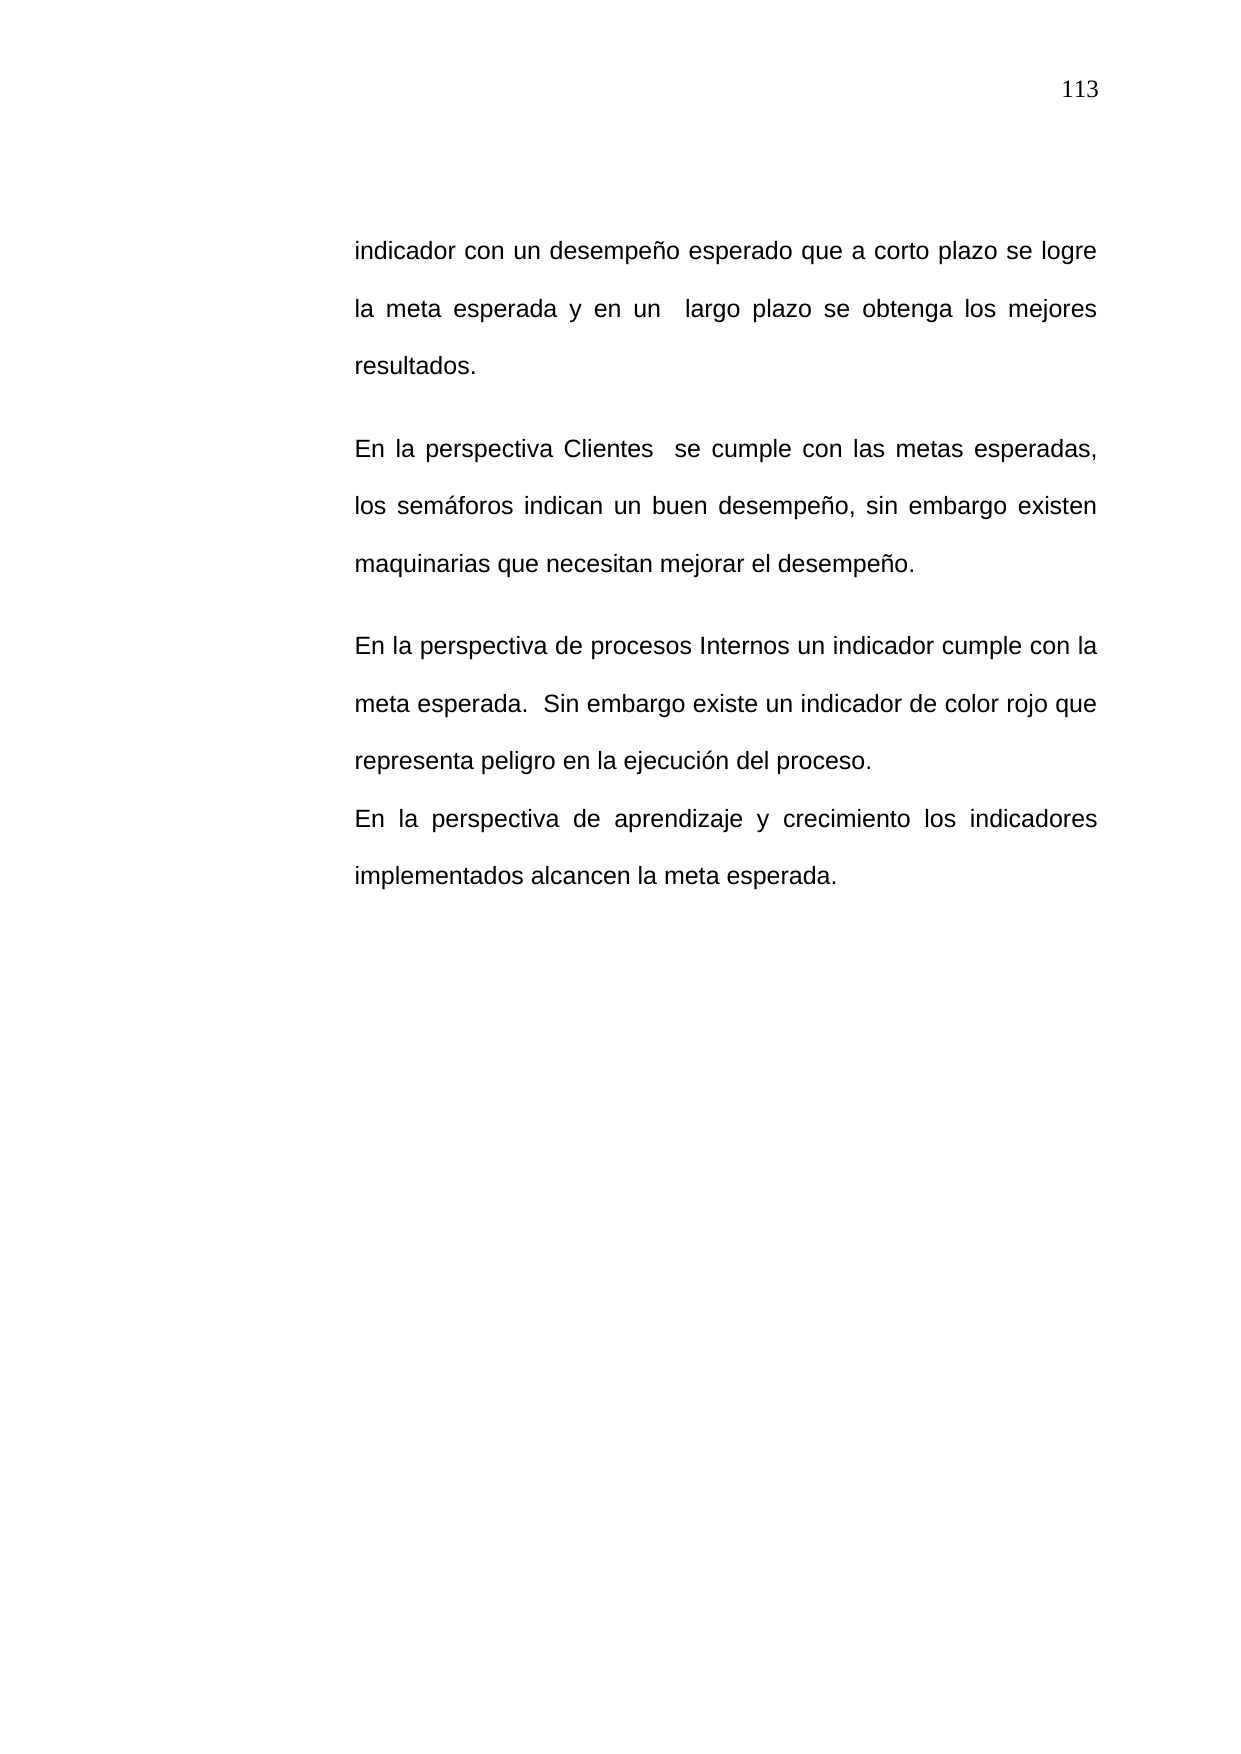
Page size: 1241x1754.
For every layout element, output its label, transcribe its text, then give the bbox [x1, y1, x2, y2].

text En la perspectiva de procesos Internos un indicador cumple con la meta esperada. Sin embargo existe un indicador de color rojo que representa peligro en la ejecución del proceso. [354, 631, 1098, 775]
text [354, 236, 1098, 380]
text En la perspectiva de aprendizaje y crecimiento los indicadores implementados alcancen la meta esperada. [354, 804, 1098, 890]
text En la perspectiva Clientes se cumple con las metas esperadas, los semáforos indican un buen desempeño, sin embargo existen maquinarias que necesitan mejorar el desempeño. [354, 434, 1098, 577]
